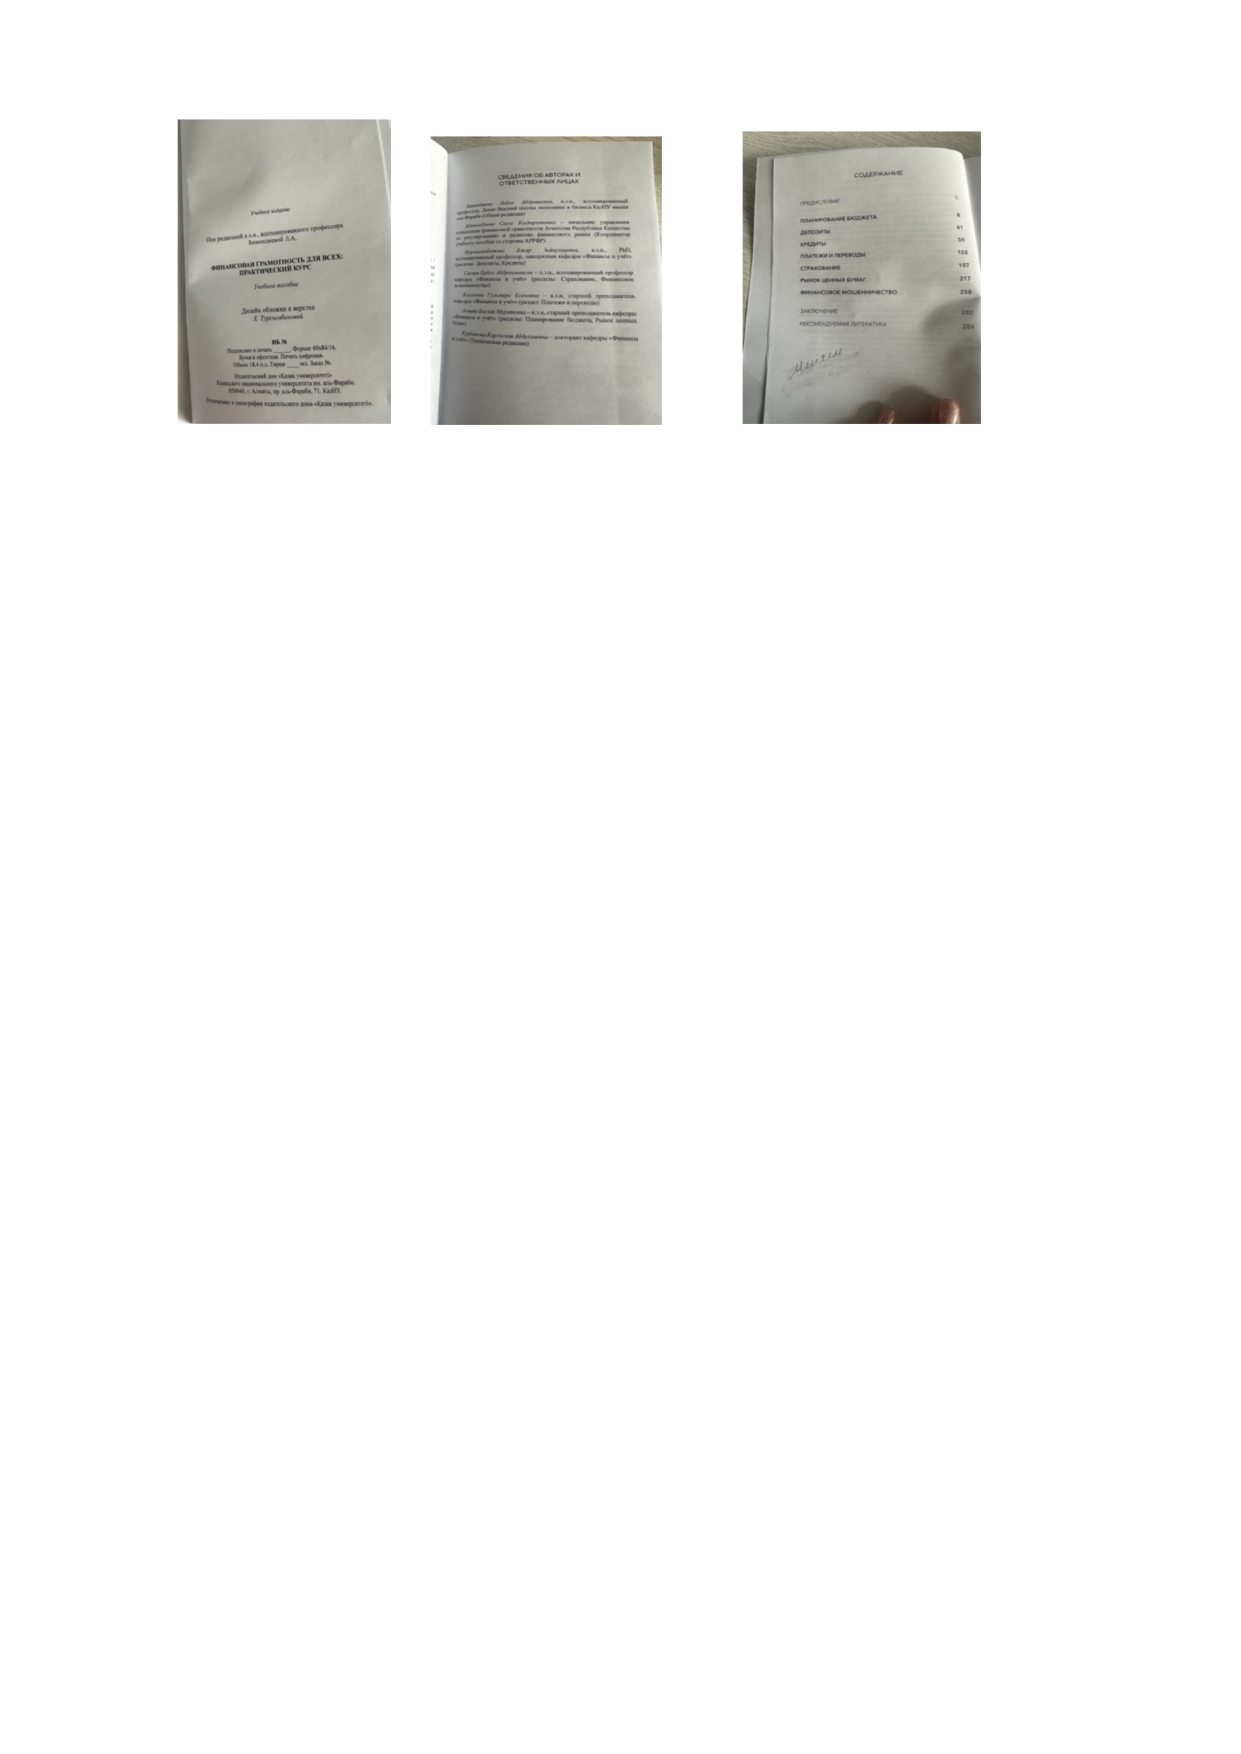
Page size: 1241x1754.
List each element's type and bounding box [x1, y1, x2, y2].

picture [178, 120, 391, 423]
picture [431, 137, 661, 424]
picture [743, 132, 981, 424]
